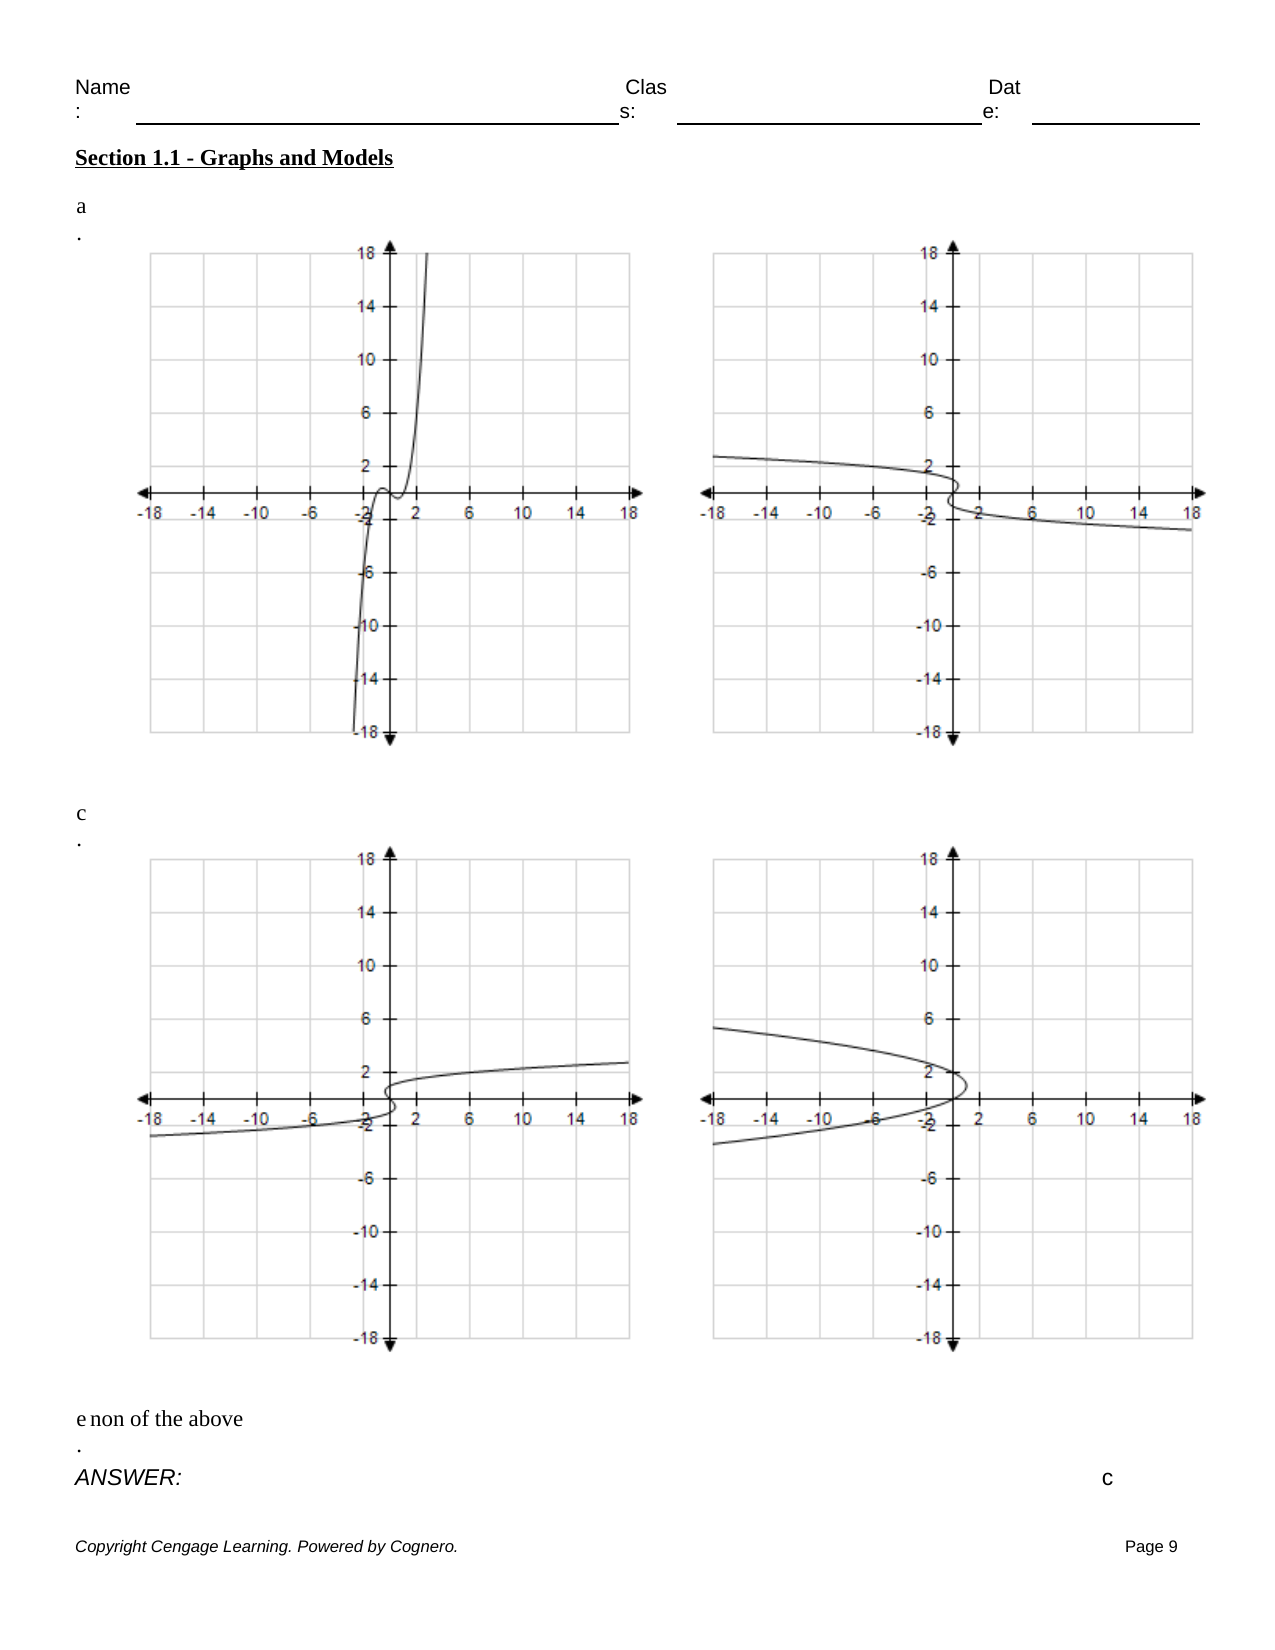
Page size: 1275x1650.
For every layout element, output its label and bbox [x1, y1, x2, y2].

picture [89, 798, 1253, 1399]
table_header [75, 189, 1200, 1494]
picture [89, 192, 1253, 793]
